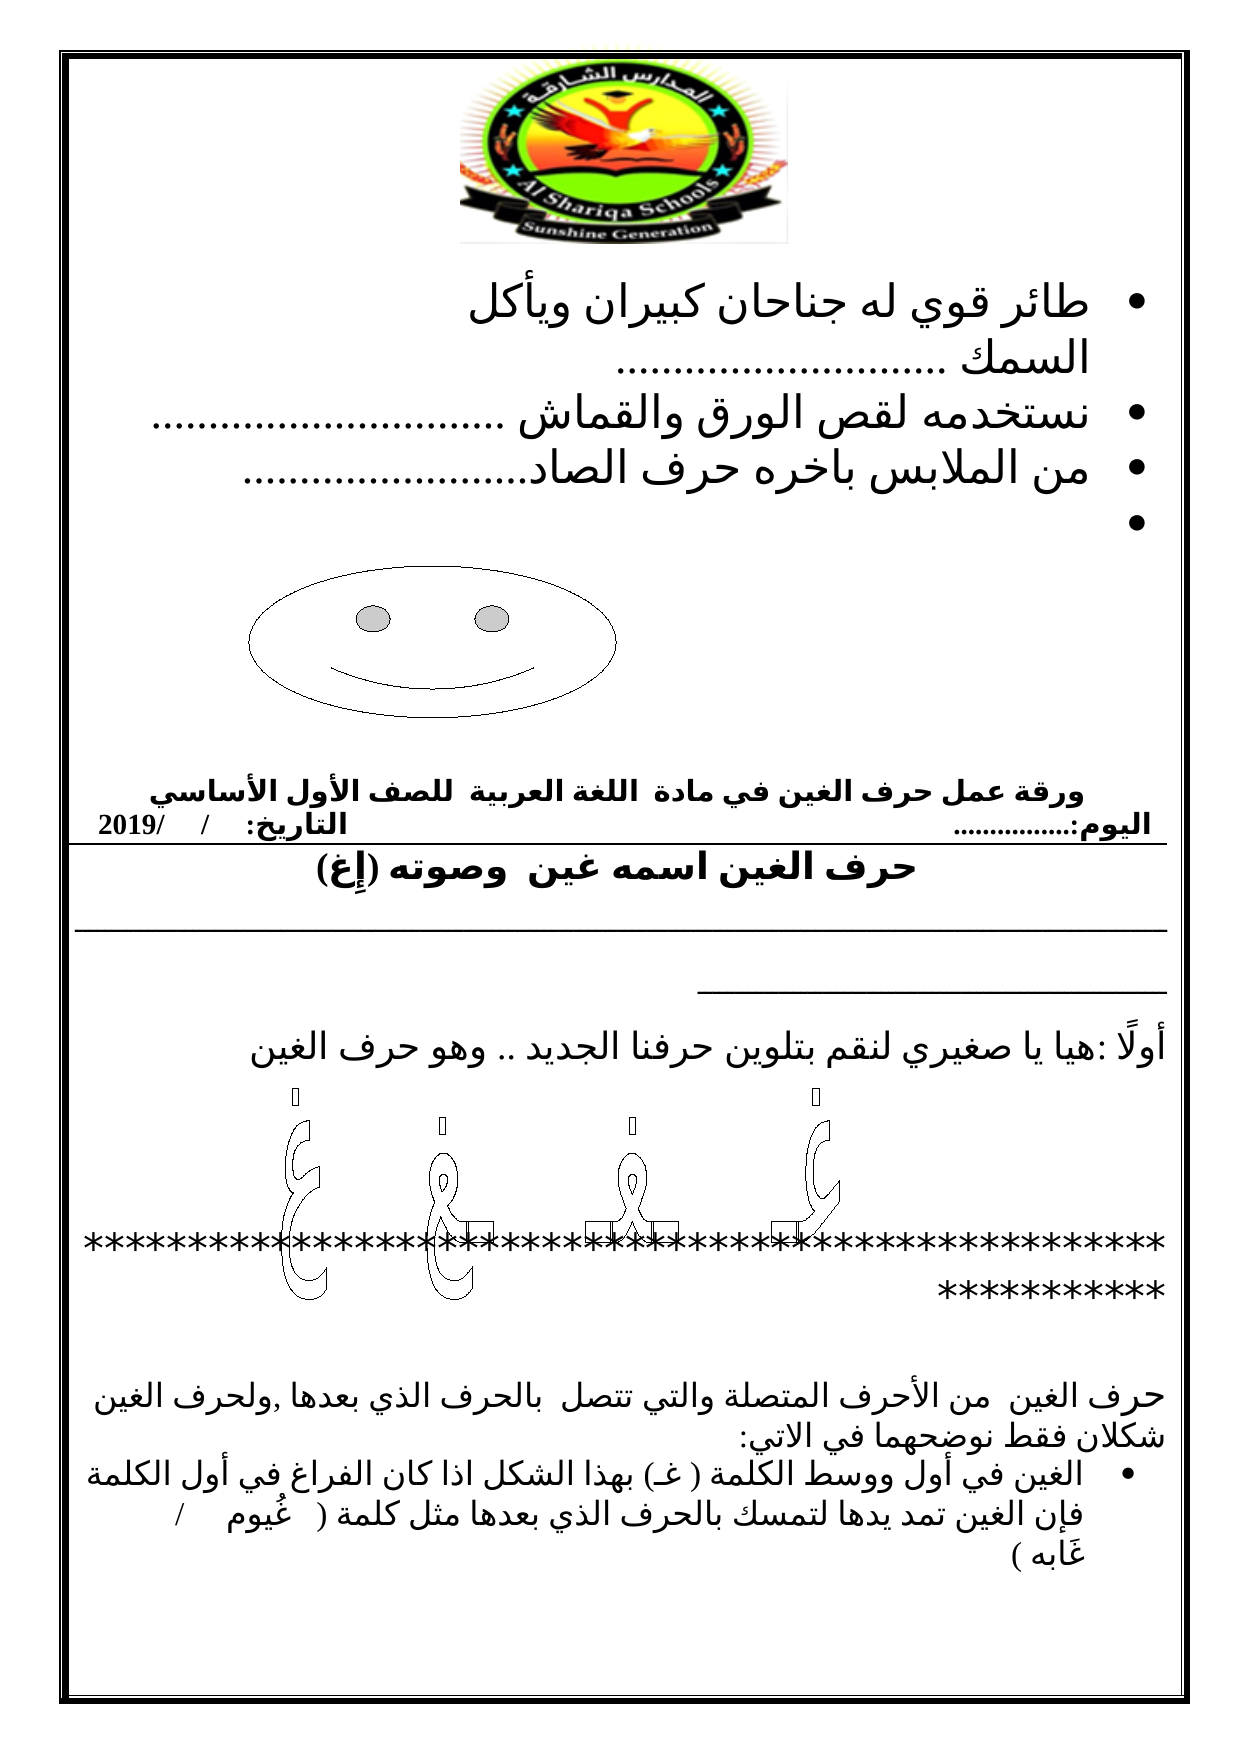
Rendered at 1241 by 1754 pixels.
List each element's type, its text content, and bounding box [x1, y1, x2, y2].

text ورقة عمل حرف الغين في مادة اللغة العربية للصف الأول الأساسي [69, 774, 1167, 807]
list من الملابس باخره حرف الصاد......................... [69, 441, 1129, 494]
text *************************************************************** [69, 1225, 1167, 1322]
picture [460, 43, 789, 50]
text حرف الغين اسمه غين وصوته (إِغ) [69, 845, 1167, 888]
picture [460, 59, 789, 244]
text أولًا :هيا يا صغيري لنقم بتلوين حرفنا الجديد .. وهو حرف الغين [69, 1024, 1167, 1067]
list طائر قوي له جناحان كبيران ويأكل السمك ............................. [69, 275, 1129, 383]
text حرف الغين من الأحرف المتصلة والتي تتصل بالحرف الذي بعدها ,ولحرف الغين شكلان فقط نوضحهما في الاتي: [69, 1373, 1167, 1454]
text اليوم:................ التاريخ: / /2019 [69, 807, 1167, 843]
list نستخدمه لقص الورق والقماش ............................... [69, 386, 1129, 438]
text ـــــــــــــــــــــــــــــــــــــــــــــــــــــــــــــــــــــــــــــــــــــــــــــــــــــــــــــــــــــــــــــــــــــــــــــــــــــــــــــــــــــــــــــــــــــــــــــــــــــــــــــــــــــ [69, 909, 1167, 1003]
list الغين في أول ووسط الكلمة ( غـ) بهذا الشكل اذا كان الفراغ في أول الكلمة فإن الغين تمد يدها لتمسك بالحرف الذي بعدها مثل كلمة ( غُيوم / غَابه ) [69, 1454, 1122, 1573]
